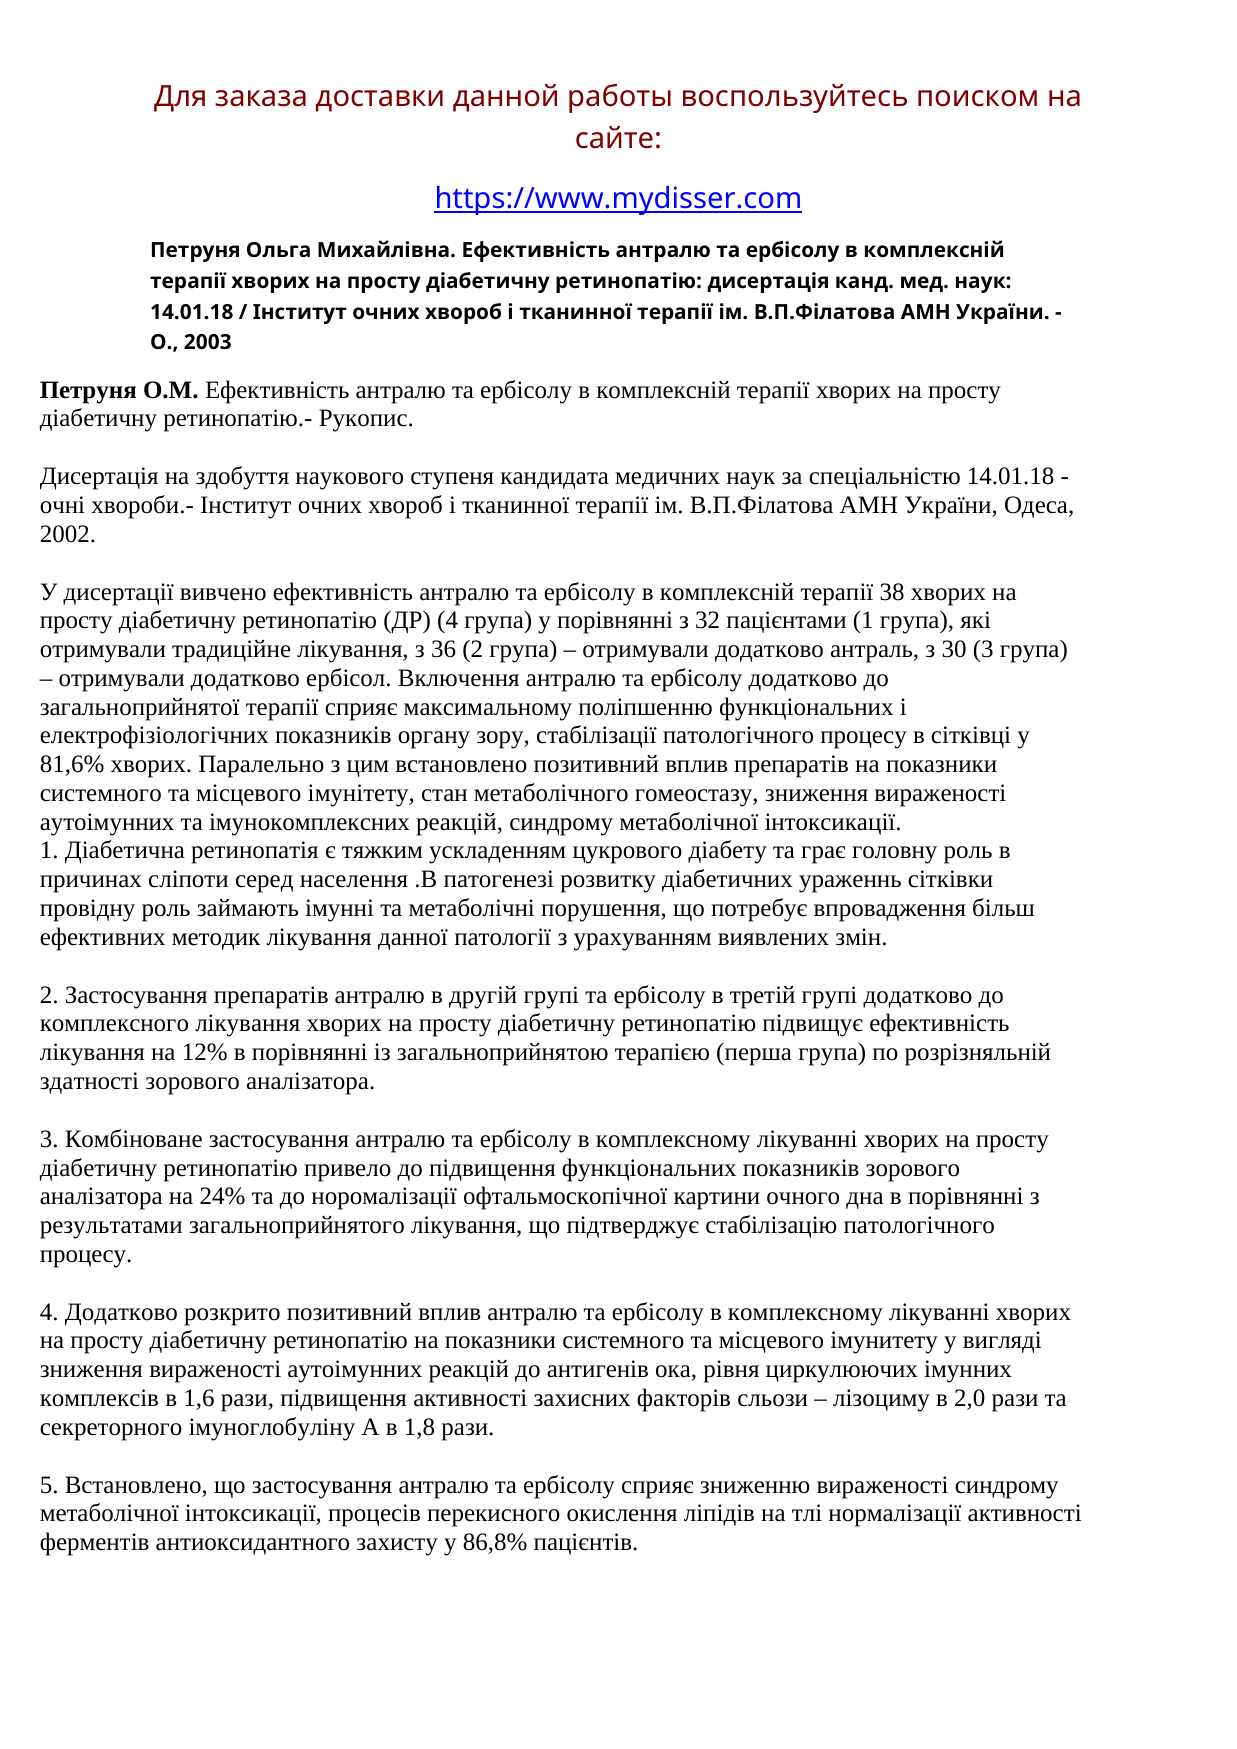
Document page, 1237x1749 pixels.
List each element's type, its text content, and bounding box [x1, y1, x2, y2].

table_header [40, 375, 1086, 836]
text Петруня Ольга Михайлівна. Ефективність антралю та ербісолу в комплексній терапії хворих на просту діабетичну ретинопатію: дисертація канд. мед. наук: 14.01.18 / Інститут очних хвороб і тканинної терапії ім. В.П.Філатова АМН України. - О., 2003 [150, 236, 1086, 356]
table_cell [40, 836, 1086, 1585]
